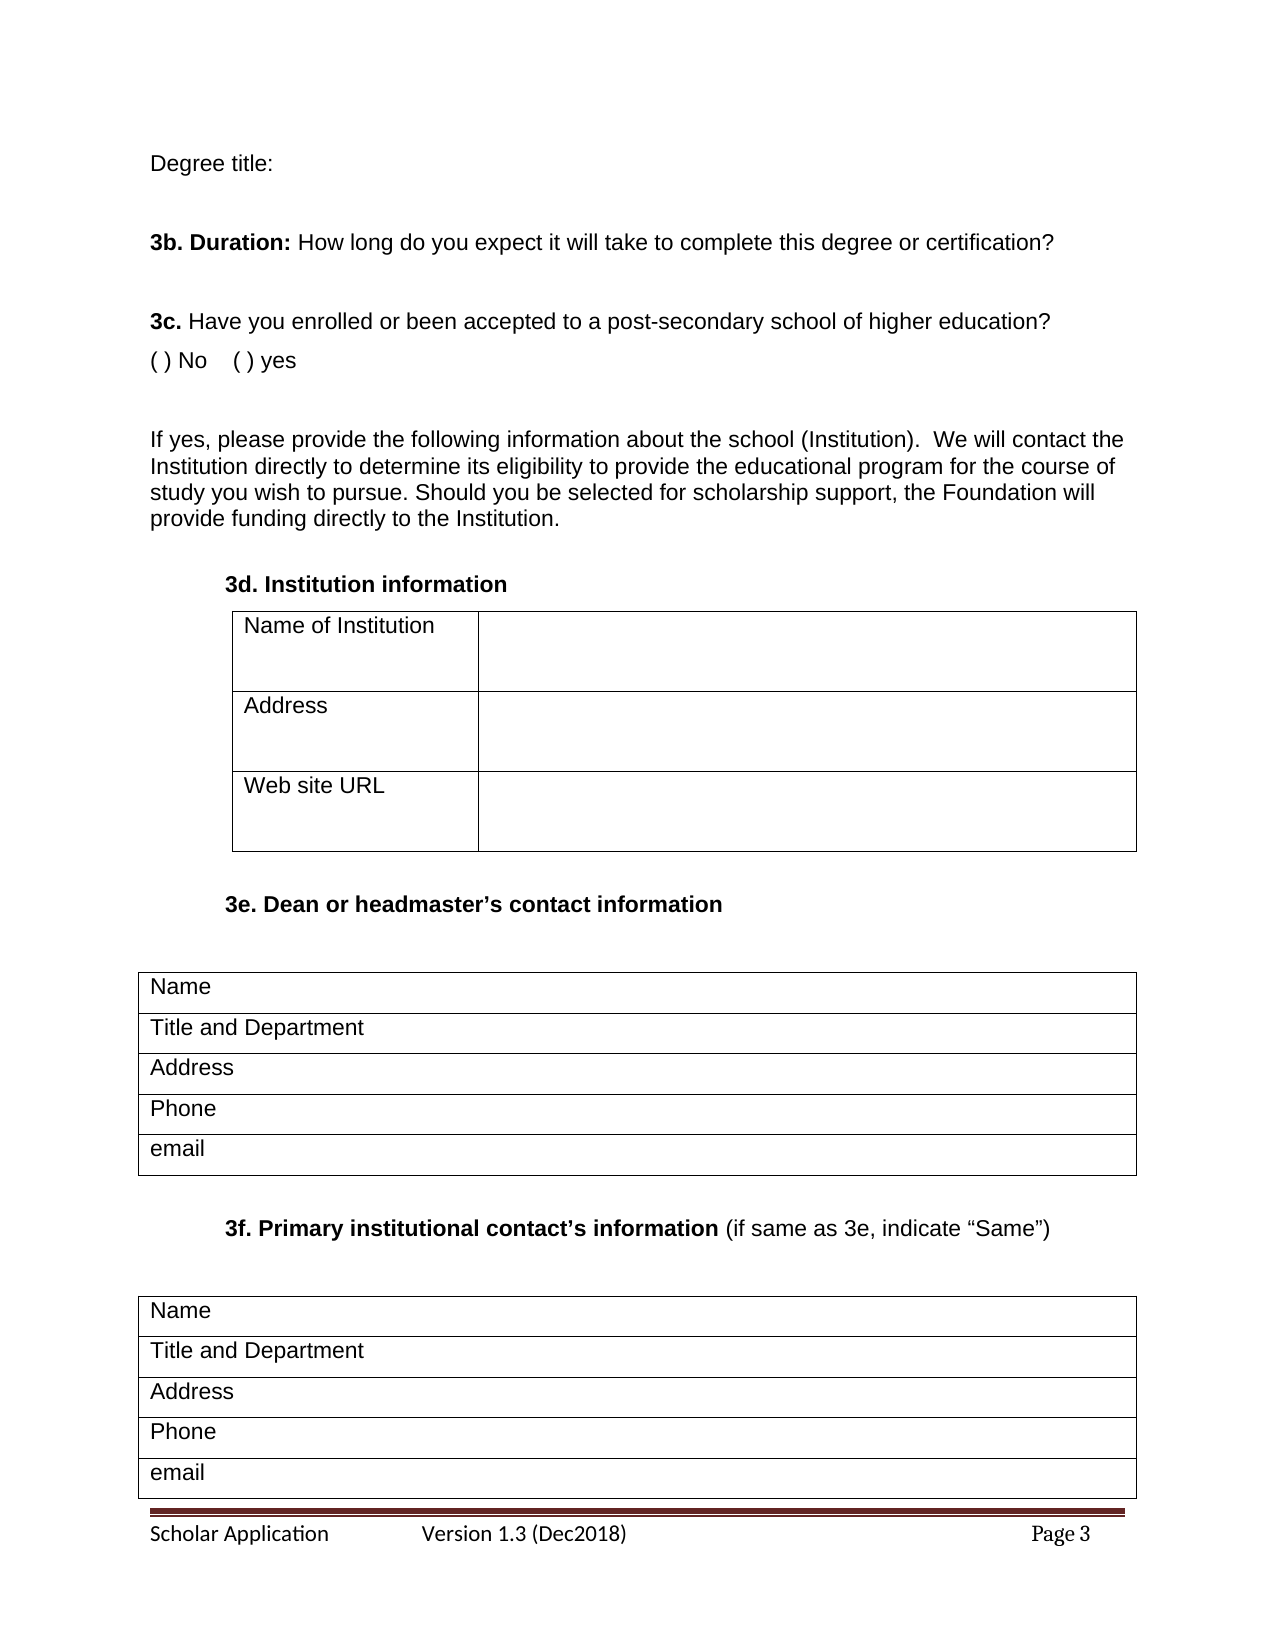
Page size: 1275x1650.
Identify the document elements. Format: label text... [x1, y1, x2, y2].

table_header [479, 612, 1136, 691]
text 3e. Dean or headmaster’s contact information [225, 891, 1125, 918]
table_cell email [139, 1135, 1136, 1174]
table_cell Web site URL [233, 772, 478, 851]
table_cell Address [233, 692, 478, 771]
table_header Name of Institution [233, 612, 478, 691]
table_cell Phone [139, 1418, 1136, 1458]
table_cell [479, 772, 1136, 851]
table_cell [479, 692, 1136, 771]
text 3b. Duration: How long do you expect it will take to complete this degree or certification? [150, 229, 1125, 255]
table_cell Title and Department [139, 1337, 1136, 1377]
table_cell Phone [139, 1095, 1136, 1134]
table_cell Title and Department [139, 1014, 1136, 1053]
text If yes, please provide the following information about the school (Institution). We will contact the Institution directly to determine its eligibility to provide the educational program for the course of study you wish to pursue. Should you be selected for scholarship support, the Foundation will provide funding directly to the Institution. [150, 426, 1125, 532]
text Degree title: [150, 150, 1125, 176]
table_cell email [139, 1459, 1136, 1498]
text 3f. Primary institutional contact’s information (if same as 3e, indicate “Same”) [150, 1215, 1125, 1241]
text 3d. Institution information [150, 571, 1125, 598]
table_cell Address [139, 1054, 1136, 1093]
table_header Name [139, 1297, 1136, 1336]
table_cell Address [139, 1378, 1136, 1417]
text ( ) No ( ) yes [150, 347, 1125, 374]
table_header Name [139, 973, 1136, 1012]
text 3c. Have you enrolled or been accepted to a post-secondary school of higher education? [150, 308, 1125, 334]
